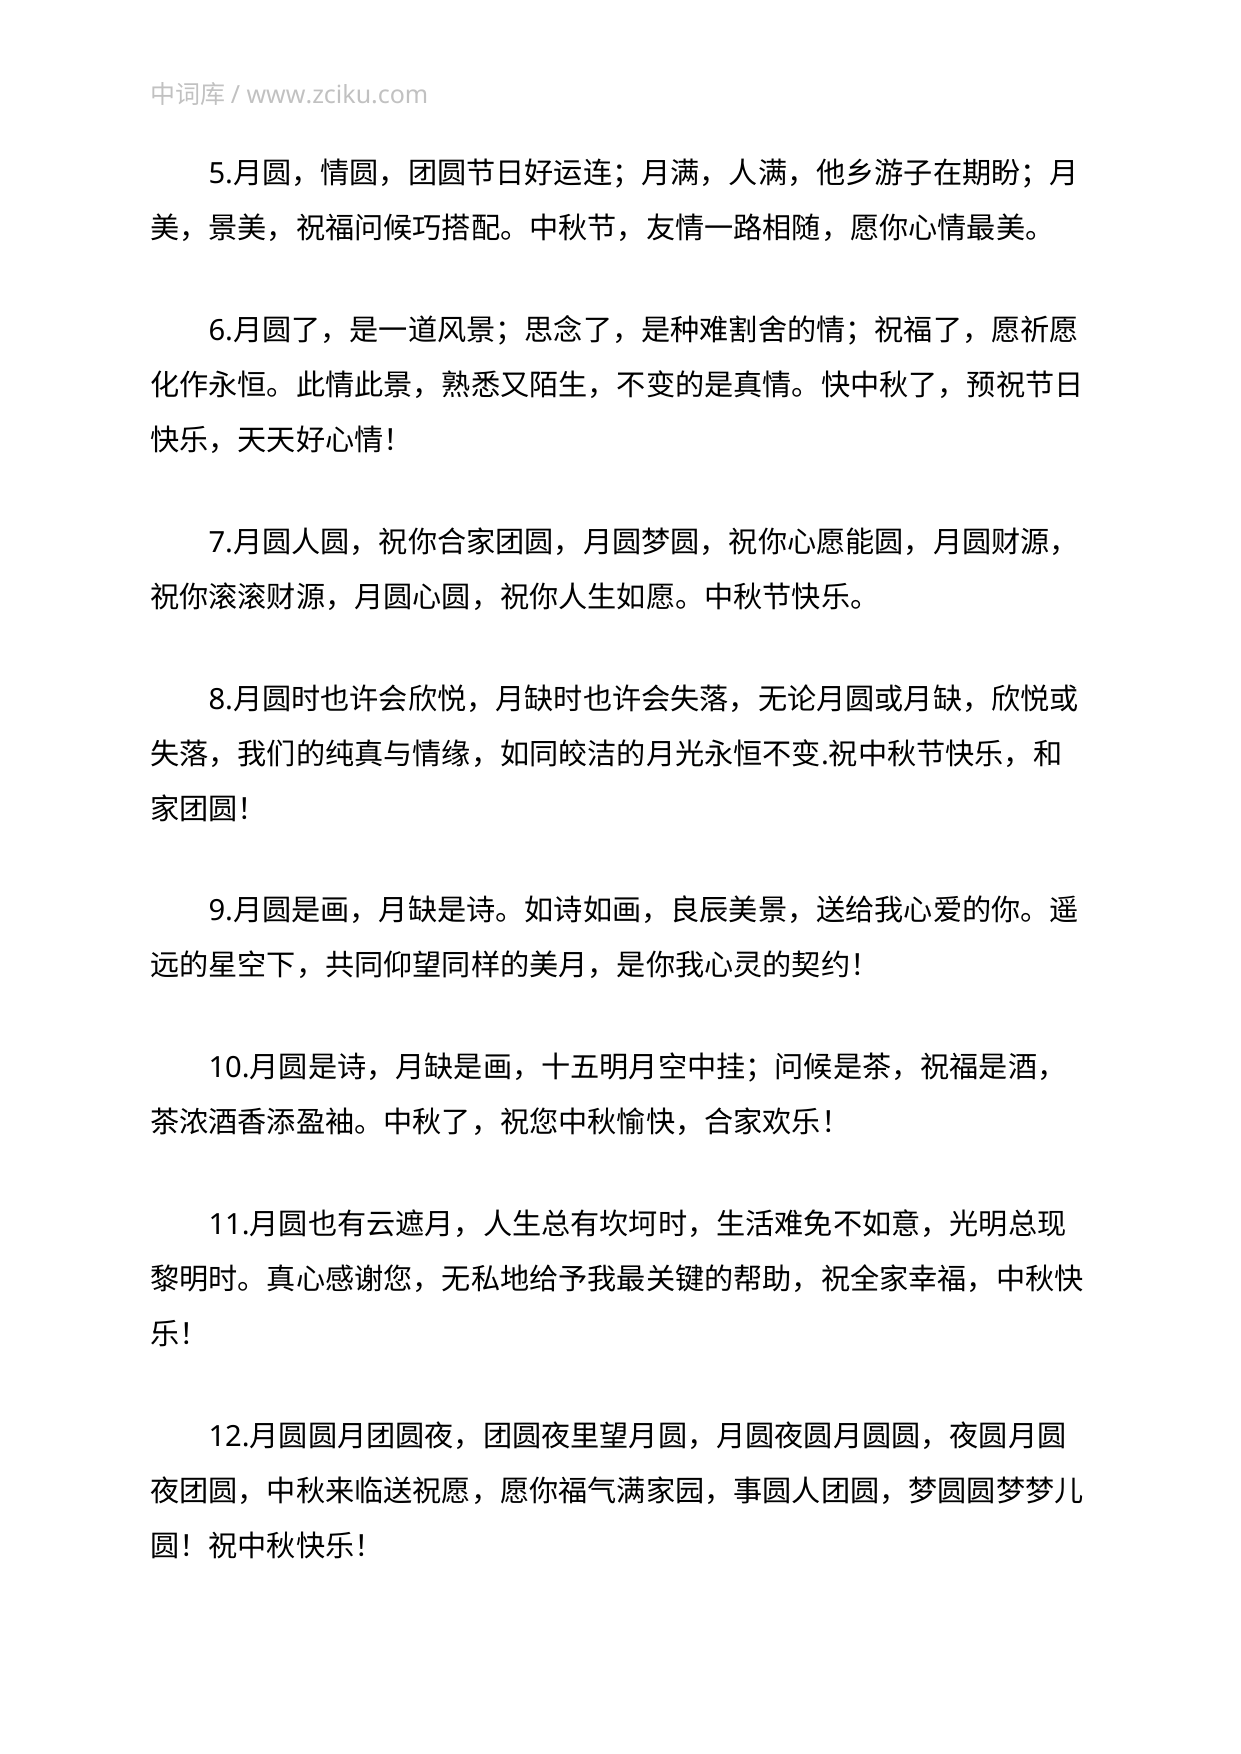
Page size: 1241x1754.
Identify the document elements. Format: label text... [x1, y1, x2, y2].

text 12.月圆圆月团圆夜，团圆夜里望月圆，月圆夜圆月圆圆，夜圆月圆夜团圆，中秋来临送祝愿，愿你福气满家园，事圆人团圆，梦圆圆梦梦儿圆！祝中秋快乐！ [150, 1412, 1090, 1564]
text 6.月圆了，是一道风景；思念了，是种难割舍的情；祝福了，愿祈愿化作永恒。此情此景，熟悉又陌生，不变的是真情。快中秋了，预祝节日快乐，天天好心情！ [150, 307, 1090, 459]
text 7.月圆人圆，祝你合家团圆，月圆梦圆，祝你心愿能圆，月圆财源，祝你滚滚财源，月圆心圆，祝你人生如愿。中秋节快乐。 [150, 518, 1090, 616]
text 9.月圆是画，月缺是诗。如诗如画，良辰美景，送给我心爱的你。遥远的星空下，共同仰望同样的美月，是你我心灵的契约！ [150, 887, 1090, 984]
text 11.月圆也有云遮月，人生总有坎坷时，生活难免不如意，光明总现黎明时。真心感谢您，无私地给予我最关键的帮助，祝全家幸福，中秋快乐！ [150, 1201, 1090, 1353]
text 8.月圆时也许会欣悦，月缺时也许会失落，无论月圆或月缺，欣悦或失落，我们的纯真与情缘，如同皎洁的月光永恒不变.祝中秋节快乐，和家团圆！ [150, 675, 1090, 827]
text 10.月圆是诗，月缺是画，十五明月空中挂；问候是茶，祝福是酒，茶浓酒香添盈袖。中秋了，祝您中秋愉快，合家欢乐！ [150, 1044, 1090, 1141]
text 5.月圆，情圆，团圆节日好运连；月满，人满，他乡游子在期盼；月美，景美，祝福问候巧搭配。中秋节，友情一路相随，愿你心情最美。 [150, 150, 1090, 247]
